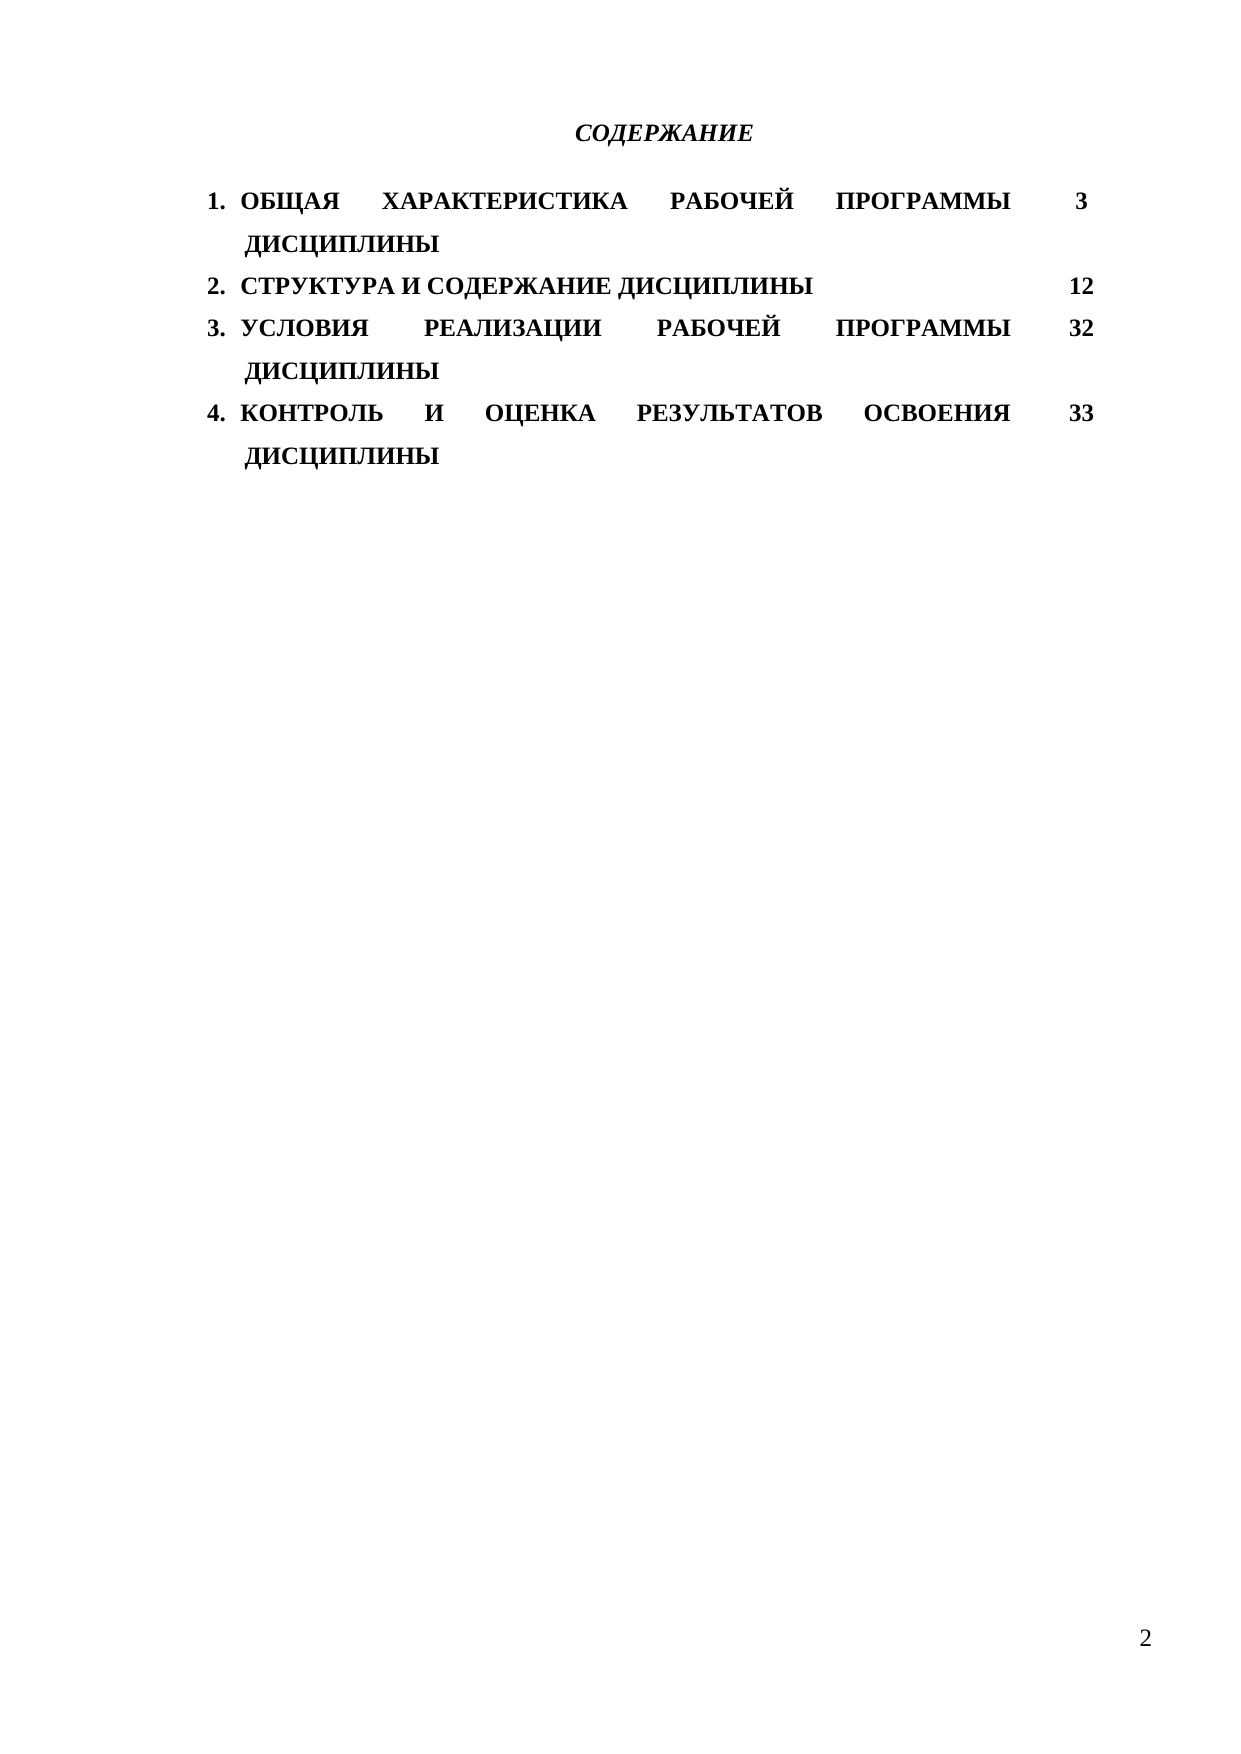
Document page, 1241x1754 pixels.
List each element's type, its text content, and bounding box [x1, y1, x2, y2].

table_cell 33 [1023, 398, 1140, 483]
table_cell СТРУКТУРА И СОДЕРЖАНИЕ ДИСЦИПЛИНЫ [166, 271, 1022, 313]
table_cell 32 [1023, 313, 1140, 398]
table_cell УСЛОВИЯ РЕАЛИЗАЦИИ РАБОЧЕЙ ПРОГРАММЫ ДИСЦИПЛИНЫ [166, 313, 1022, 398]
table_cell 12 [1023, 271, 1140, 313]
table_cell КОНТРОЛЬ И ОЦЕНКА РЕЗУЛЬТАТОВ ОСВОЕНИЯ ДИСЦИПЛИНЫ [166, 398, 1022, 483]
table_header ОБЩАЯ ХАРАКТЕРИСТИКА РАБОЧЕЙ ПРОГРАММЫ ДИСЦИПЛИНЫ [166, 186, 1022, 271]
table_header 3 [1023, 186, 1140, 271]
text СОДЕРЖАНИЕ [177, 118, 1152, 147]
